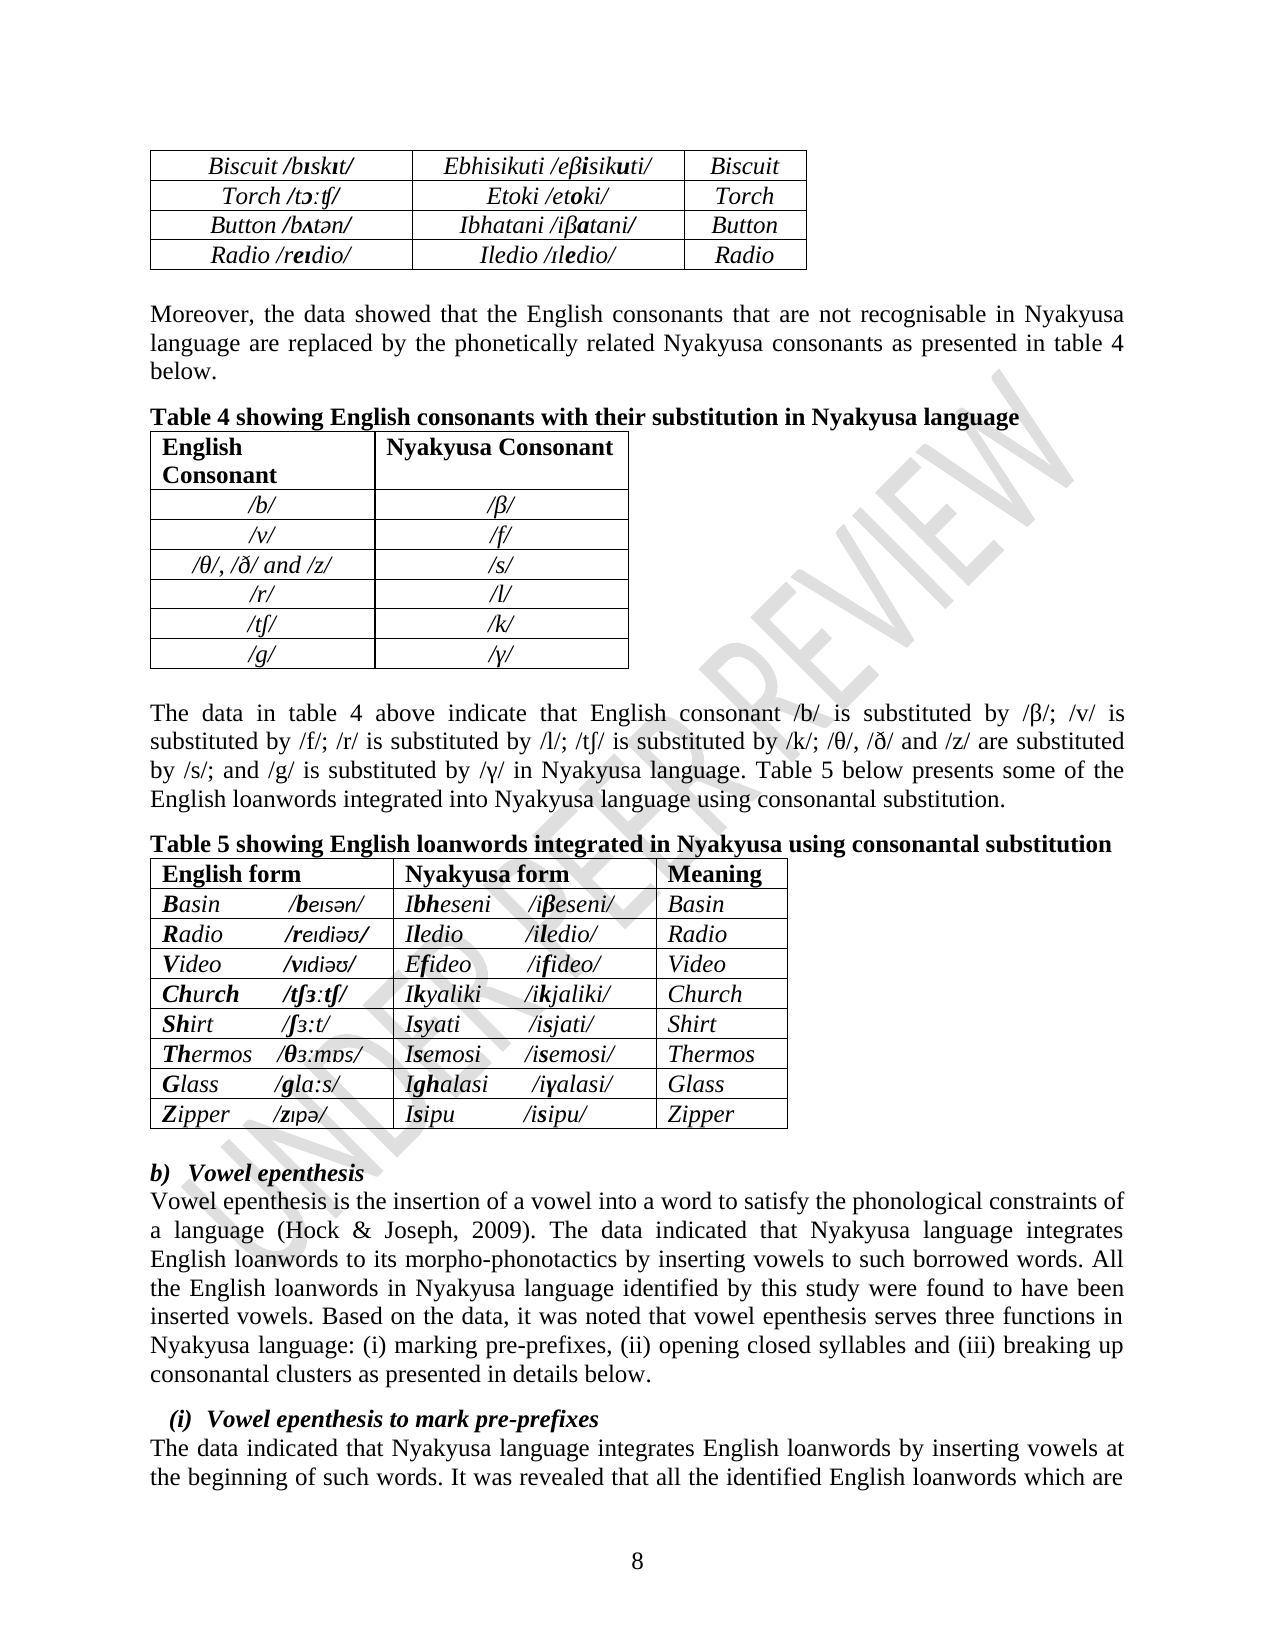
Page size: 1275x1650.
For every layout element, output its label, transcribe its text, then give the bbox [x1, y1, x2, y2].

table_cell Church /tʃɜːtʃ/ [151, 979, 393, 1008]
table_cell Zipper [657, 1099, 787, 1128]
table_header English Consonant [151, 432, 374, 489]
table_header Nyakyusa Consonant [376, 432, 628, 489]
list Vowel epenthesis [150, 1158, 1125, 1186]
table_cell /g/ [151, 639, 374, 668]
table_cell Radio /reɪdiəʊ/ [151, 919, 393, 948]
table_cell Isyati /isjati/ [394, 1009, 656, 1038]
table_cell /b/ [151, 490, 374, 519]
table_cell Radio [685, 240, 806, 269]
table_cell Isipu /isipu/ [394, 1099, 656, 1128]
table_header Nyakyusa form [394, 859, 656, 888]
table_cell /k/ [376, 609, 628, 638]
text Table 5 showing English loanwords integrated in Nyakyusa using consonantal substitution [150, 829, 1125, 858]
table_cell Radio [657, 919, 787, 948]
table_cell Ebhisikuti /eβisikuti/ [413, 151, 684, 180]
table_cell /s/ [376, 550, 628, 578]
table_cell Etoki /etoki/ [413, 181, 684, 209]
table_cell /θ/, /ð/ and /z/ [151, 550, 374, 578]
table_cell Church [657, 979, 787, 1008]
text Moreover, the data showed that the English consonants that are not recognisable in Nyakyusa language are replaced by the phonetically related Nyakyusa consonants as presented in table 4 below. [150, 299, 1125, 385]
text Table 4 showing English consonants with their substitution in Nyakyusa language [150, 402, 1125, 431]
table_cell Glass [657, 1069, 787, 1098]
table_cell Button /bʌtən/ [151, 211, 412, 239]
table_cell /f/ [376, 520, 628, 549]
table_cell Torch /tɔːʧ/ [151, 181, 412, 209]
table_cell Thermos [657, 1039, 787, 1068]
table_cell /r/ [151, 580, 374, 608]
table_cell /β/ [376, 490, 628, 519]
text Vowel epenthesis is the insertion of a vowel into a word to satisfy the phonological constraints of a language (Hock & Joseph, 2009). The data indicated that Nyakyusa language integrates English loanwords to its morpho-phonotactics by inserting vowels to such borrowed words. All the English loanwords in Nyakyusa language identified by this study were found to have been inserted vowels. Based on the data, it was noted that vowel epenthesis serves three functions in Nyakyusa language: (i) marking pre-prefixes, (ii) opening closed syllables and (iii) breaking up consonantal clusters as presented in details below. [150, 1186, 1125, 1388]
table_cell /γ/ [376, 639, 628, 668]
table_cell Shirt [657, 1009, 787, 1038]
table_cell Biscuit [685, 151, 806, 180]
table_cell Ibheseni /iβeseni/ [394, 889, 656, 918]
table_cell Torch [685, 181, 806, 209]
table_cell Iledio /iledio/ [394, 919, 656, 948]
table_cell Basin /beɪsən/ [151, 889, 393, 918]
table_cell Radio /reɪdio/ [151, 240, 412, 269]
table_cell Glass /glɑ:s/ [151, 1069, 393, 1098]
table_cell Ighalasi /iγalasi/ [394, 1069, 656, 1098]
text The data in table 4 above indicate that English consonant /b/ is substituted by /β/; /v/ is substituted by /f/; /r/ is substituted by /l/; /tʃ/ is substituted by /k/; /θ/, /ð/ and /z/ are substituted by /s/; and /g/ is substituted by /γ/ in Nyakyusa language. Table 5 below presents some of the English loanwords integrated into Nyakyusa language using consonantal substitution. [150, 698, 1125, 813]
table_cell Zipper /zɪpə/ [151, 1099, 393, 1128]
table_cell Shirt /ʃɜ:t/ [151, 1009, 393, 1038]
table_cell Video /vɪdiəʊ/ [151, 949, 393, 978]
table_cell Efideo /ifideo/ [394, 949, 656, 978]
list Vowel epenthesis to mark pre-prefixes [169, 1404, 1125, 1433]
table_cell Biscuit /bɪskɪt/ [151, 151, 412, 180]
table_cell /l/ [376, 580, 628, 608]
table_cell Thermos /θɜːmɒs/ [151, 1039, 393, 1068]
table_cell Ibhatani /iβatani/ [413, 211, 684, 239]
table_cell /v/ [151, 520, 374, 549]
table_cell Basin [657, 889, 787, 918]
table_cell /tʃ/ [151, 609, 374, 638]
table_cell Iledio /ɪledio/ [413, 240, 684, 269]
table_cell Ikyaliki /ikjaliki/ [394, 979, 656, 1008]
table_header English form [151, 859, 393, 888]
table_cell Video [657, 949, 787, 978]
table_cell Button [685, 211, 806, 239]
table_cell Isemosi /isemosi/ [394, 1039, 656, 1068]
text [150, 1433, 1125, 1491]
table_header Meaning [657, 859, 787, 888]
